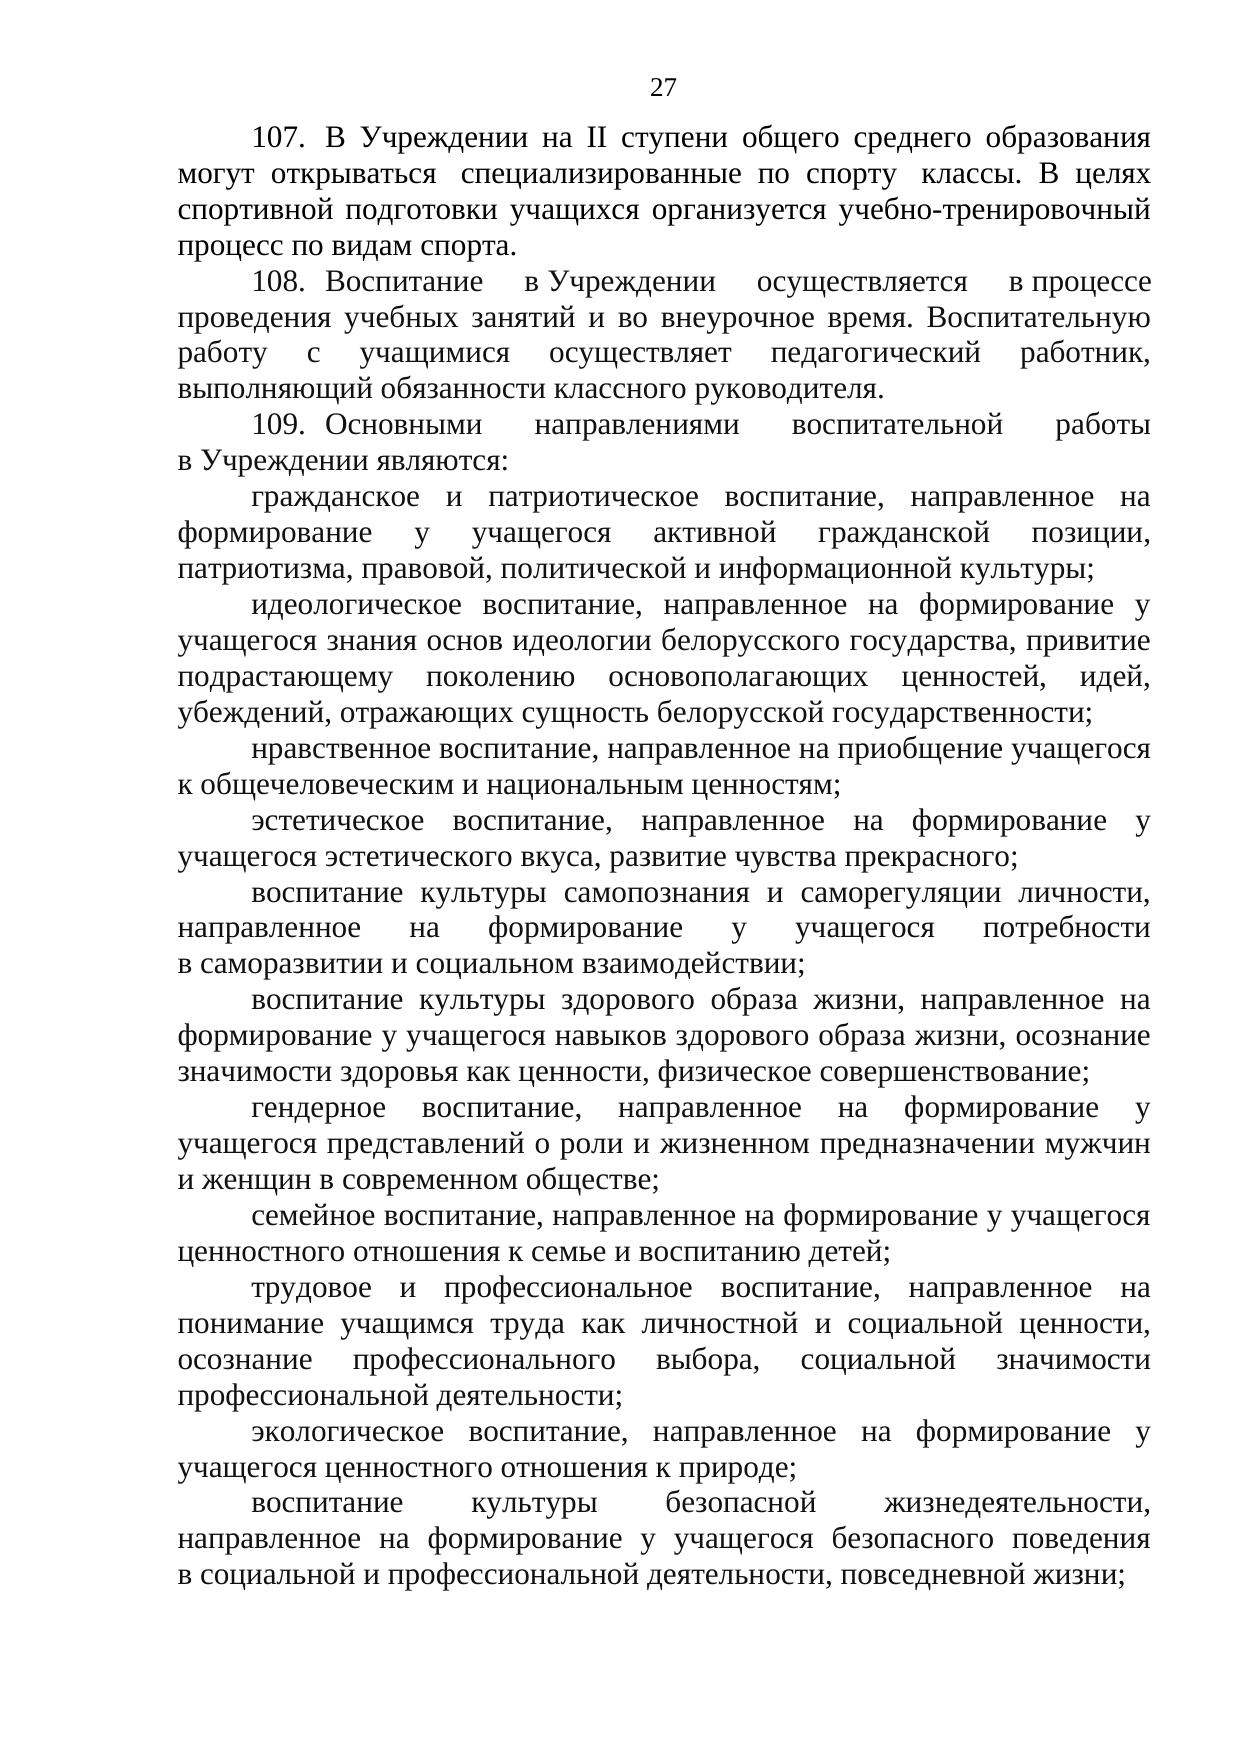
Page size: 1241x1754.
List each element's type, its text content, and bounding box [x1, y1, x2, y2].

text 108. Воспитание в Учреждении осуществляется в процессе проведения учебных занятий и во внеурочное время. Воспитательную работу с учащимися осуществляет педагогический работник, выполняющий обязанности классного руководителя. [177, 262, 1152, 406]
text 109. Основными направлениями воспитательной работы в Учреждении являются: [177, 406, 1152, 477]
text воспитание культуры самопознания и саморегуляции личности, направленное на формирование у учащегося потребности в саморазвитии и социальном взаимодействии; [177, 873, 1152, 981]
text 107. В Учреждении на II ступени общего среднего образования могут открываться специализированные по спорту классы. В целях спортивной подготовки учащихся организуется учебно-тренировочный процесс по видам спорта. [177, 118, 1152, 262]
text нравственное воспитание, направленное на приобщение учащегося к общечеловеческим и национальным ценностям; [177, 729, 1152, 801]
text гендерное воспитание, направленное на формирование у учащегося представлений о роли и жизненном предназначении мужчин и женщин в современном обществе; [177, 1088, 1152, 1196]
text идеологическое воспитание, направленное на формирование у учащегося знания основ идеологии белорусского государства, привитие подрастающему поколению основополагающих ценностей, идей, убеждений, отражающих сущность белорусской государственности; [177, 585, 1152, 729]
text воспитание культуры здорового образа жизни, направленное на формирование у учащегося навыков здорового образа жизни, осознание значимости здоровья как ценности, физическое совершенствование; [177, 981, 1152, 1088]
text трудовое и профессиональное воспитание, направленное на понимание учащимся труда как личностной и социальной ценности, осознание профессионального выбора, социальной значимости профессиональной деятельности; [177, 1268, 1152, 1412]
text семейное воспитание, направленное на формирование у учащегося ценностного отношения к семье и воспитанию детей; [177, 1196, 1152, 1268]
text эстетическое воспитание, направленное на формирование у учащегося эстетического вкуса, развитие чувства прекрасного; [177, 801, 1152, 873]
text воспитание культуры безопасной жизнедеятельности, направленное на формирование у учащегося безопасного поведения в социальной и профессиональной деятельности, повседневной жизни; [177, 1484, 1152, 1592]
text гражданское и патриотическое воспитание, направленное на формирование у учащегося активной гражданской позиции, патриотизма, правовой, политической и информационной культуры; [177, 477, 1152, 585]
text экологическое воспитание, направленное на формирование у учащегося ценностного отношения к природе; [177, 1412, 1152, 1484]
